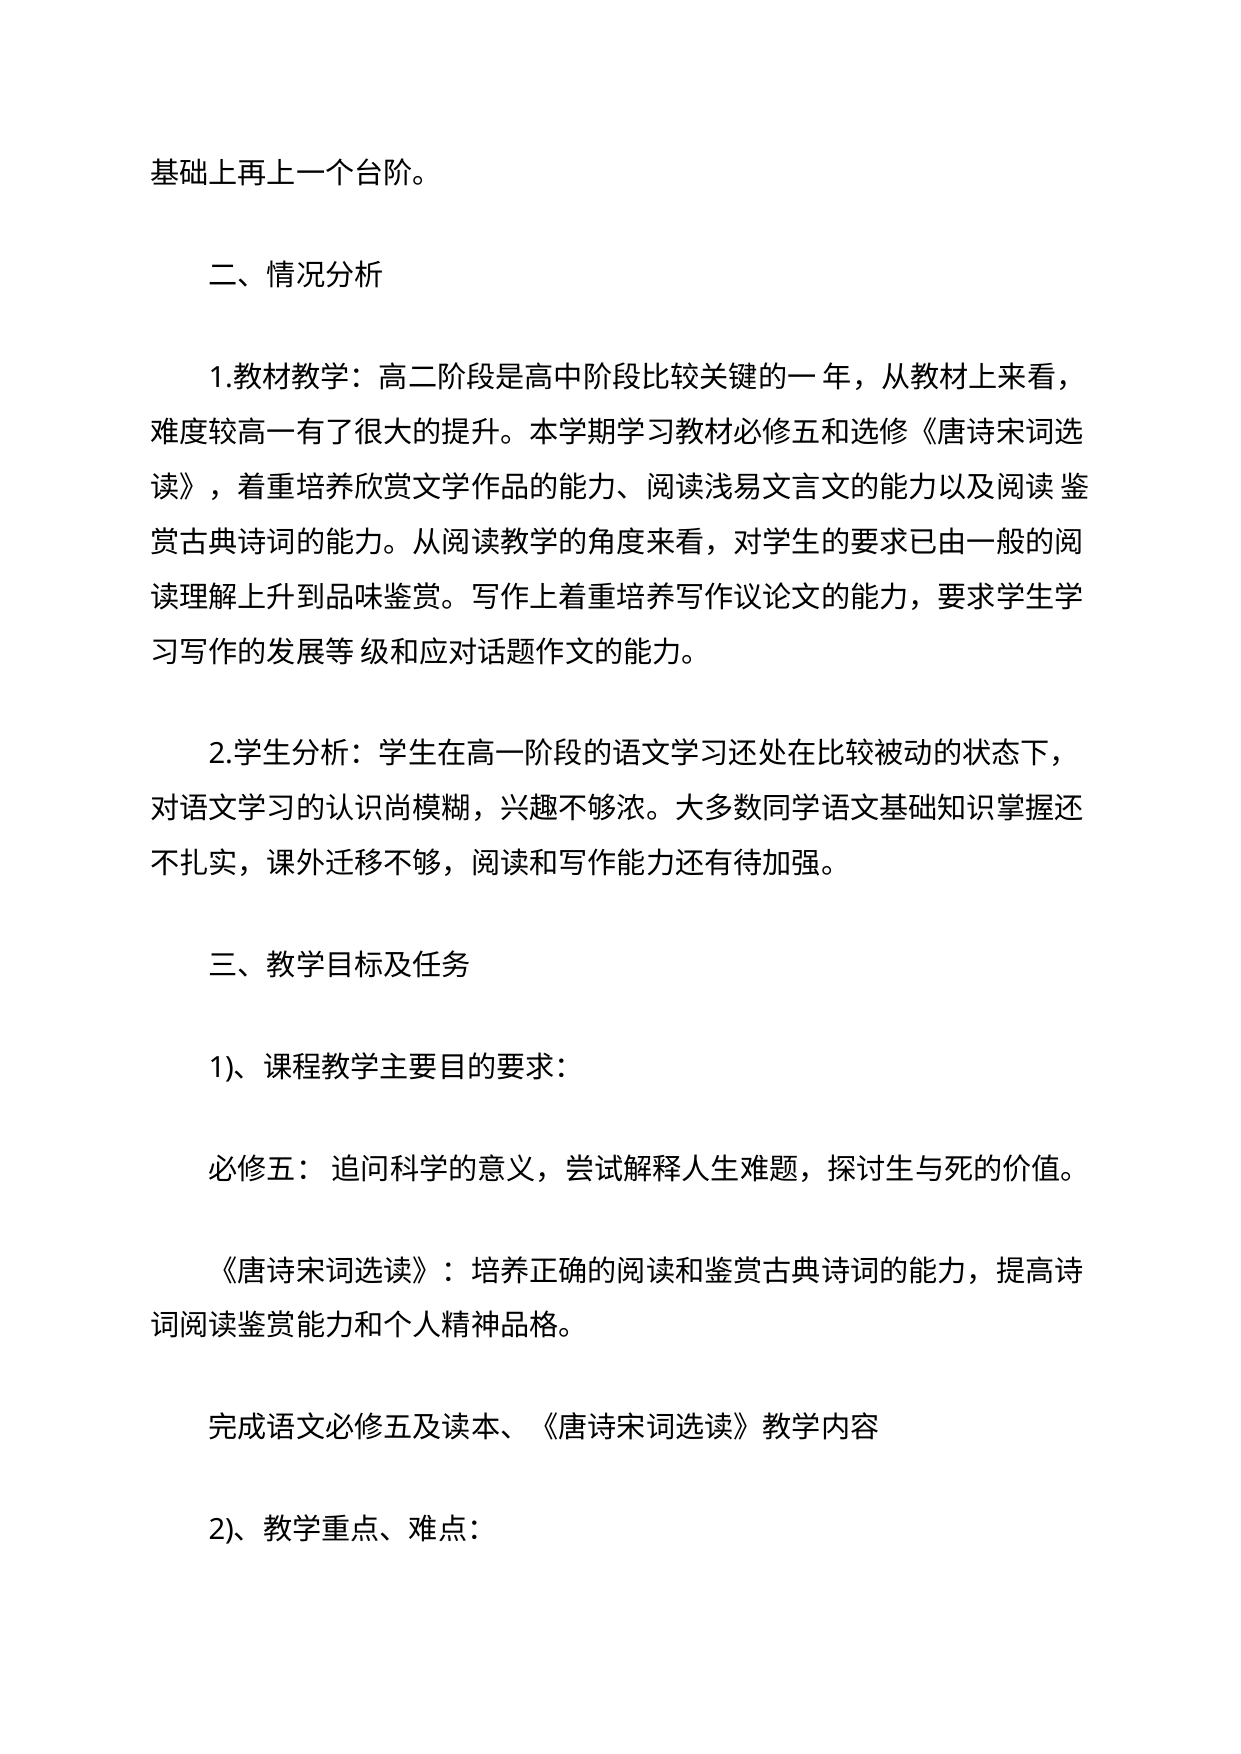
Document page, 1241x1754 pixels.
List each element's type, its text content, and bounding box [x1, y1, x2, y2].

text 1)、课程教学主要目的要求： [150, 1043, 1090, 1086]
text 必修五： 追问科学的意义，尝试解释人生难题，探讨生与死的价值。 [150, 1145, 1090, 1188]
text 2)、教学重点、难点： [150, 1506, 1090, 1548]
text 三、教学目标及任务 [150, 942, 1090, 984]
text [150, 150, 1090, 192]
text 1.教材教学：高二阶段是高中阶段比较关键的一 年，从教材上来看，难度较高一有了很大的提升。本学期学习教材必修五和选修《唐诗宋词选读》，着重培养欣赏文学作品的能力、阅读浅易文言文的能力以及阅读 鉴赏古典诗词的能力。从阅读教学的角度来看，对学生的要求已由一般的阅读理解上升到品味鉴赏。写作上着重培养写作议论文的能力，要求学生学习写作的发展等 级和应对话题作文的能力。 [150, 353, 1090, 670]
text 《唐诗宋词选读》：培养正确的阅读和鉴赏古典诗词的能力，提高诗词阅读鉴赏能力和个人精神品格。 [150, 1247, 1090, 1344]
text 2.学生分析：学生在高一阶段的语文学习还处在比较被动的状态下，对语文学习的认识尚模糊，兴趣不够浓。大多数同学语文基础知识掌握还不扎实，课外迁移不够，阅读和写作能力还有待加强。 [150, 730, 1090, 882]
text 二、情况分析 [150, 252, 1090, 294]
text 完成语文必修五及读本、《唐诗宋词选读》教学内容 [150, 1404, 1090, 1446]
